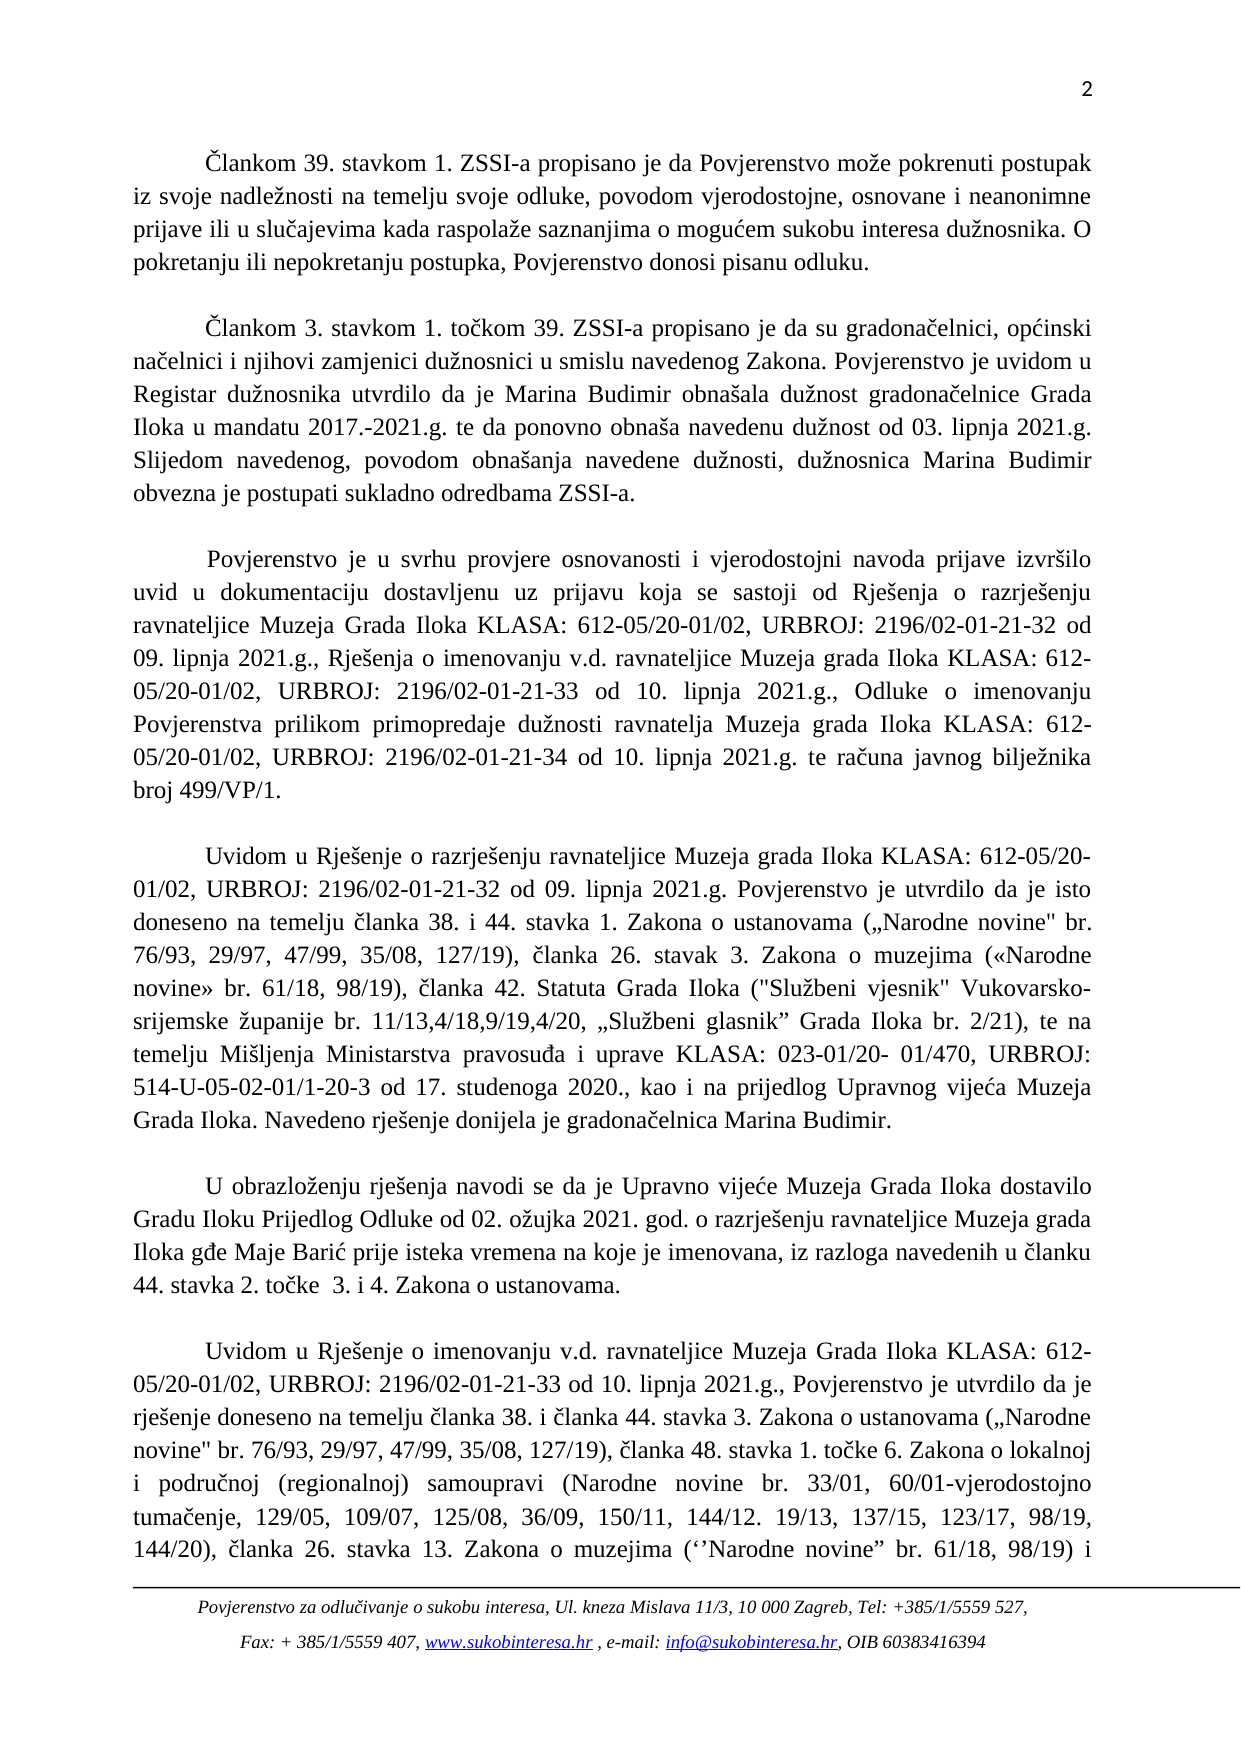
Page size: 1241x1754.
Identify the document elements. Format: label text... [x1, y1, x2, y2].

text U obrazloženju rješenja navodi se da je Upravno vijeće Muzeja Grada Iloka dostavilo Gradu Iloku Prijedlog Odluke od 02. ožujka 2021. god. o razrješenju ravnateljice Muzeja grada Iloka gđe Maje Barić prije isteka vremena na koje je imenovana, iz razloga navedenih u članku 44. stavka 2. točke 3. i 4. Zakona o ustanovama. [133, 1171, 1092, 1299]
text Povjerenstvo je u svrhu provjere osnovanosti i vjerodostojni navoda prijave izvršilo uvid u dokumentaciju dostavljenu uz prijavu koja se sastoji od Rješenja o razrješenju ravnateljice Muzeja Grada Iloka KLASA: 612-05/20-01/02, URBROJ: 2196/02-01-21-32 od 09. lipnja 2021.g., Rješenja o imenovanju v.d. ravnateljice Muzeja grada Iloka KLASA: 612-05/20-01/02, URBROJ: 2196/02-01-21-33 od 10. lipnja 2021.g., Odluke o imenovanju Povjerenstva prilikom primopredaje dužnosti ravnatelja Muzeja grada Iloka KLASA: 612-05/20-01/02, URBROJ: 2196/02-01-21-34 od 10. lipnja 2021.g. te računa javnog bilježnika broj 499/VP/1. [133, 544, 1092, 804]
text Člankom 39. stavkom 1. ZSSI-a propisano je da Povjerenstvo može pokrenuti postupak iz svoje nadležnosti na temelju svoje odluke, povodom vjerodostojne, osnovane i neanonimne prijave ili u slučajevima kada raspolaže saznanjima o mogućem sukobu interesa dužnosnika. O pokretanju ili nepokretanju postupka, Povjerenstvo donosi pisanu odluku. [133, 148, 1092, 276]
text Člankom 3. stavkom 1. točkom 39. ZSSI-a propisano je da su gradonačelnici, općinski načelnici i njihovi zamjenici dužnosnici u smislu navedenog Zakona. Povjerenstvo je uvidom u Registar dužnosnika utvrdilo da je Marina Budimir obnašala dužnost gradonačelnice Grada Iloka u mandatu 2017.-2021.g. te da ponovno obnaša navedenu dužnost od 03. lipnja 2021.g. Slijedom navedenog, povodom obnašanja navedene dužnosti, dužnosnica Marina Budimir obvezna je postupati sukladno odredbama ZSSI-a. [133, 313, 1092, 507]
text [133, 1336, 1092, 1563]
text Uvidom u Rješenje o razrješenju ravnateljice Muzeja grada Iloka KLASA: 612-05/20-01/02, URBROJ: 2196/02-01-21-32 od 09. lipnja 2021.g. Povjerenstvo je utvrdilo da je isto doneseno na temelju članka 38. i 44. stavka 1. Zakona o ustanovama („Narodne novine" br. 76/93, 29/97, 47/99, 35/08, 127/19), članka 26. stavak 3. Zakona o muzejima («Narodne novine» br. 61/18, 98/19), članka 42. Statuta Grada Iloka ("Službeni vjesnik" Vukovarsko-srijemske županije br. 11/13,4/18,9/19,4/20, „Službeni glasnik” Grada Iloka br. 2/21), te na temelju Mišljenja Ministarstva pravosuđa i uprave KLASA: 023-01/20- 01/470, URBROJ: 514-U-05-02-01/1-20-3 od 17. studenoga 2020., kao i na prijedlog Upravnog vijeća Muzeja Grada Iloka. Navedeno rješenje donijela je gradonačelnica Marina Budimir. [133, 841, 1092, 1134]
